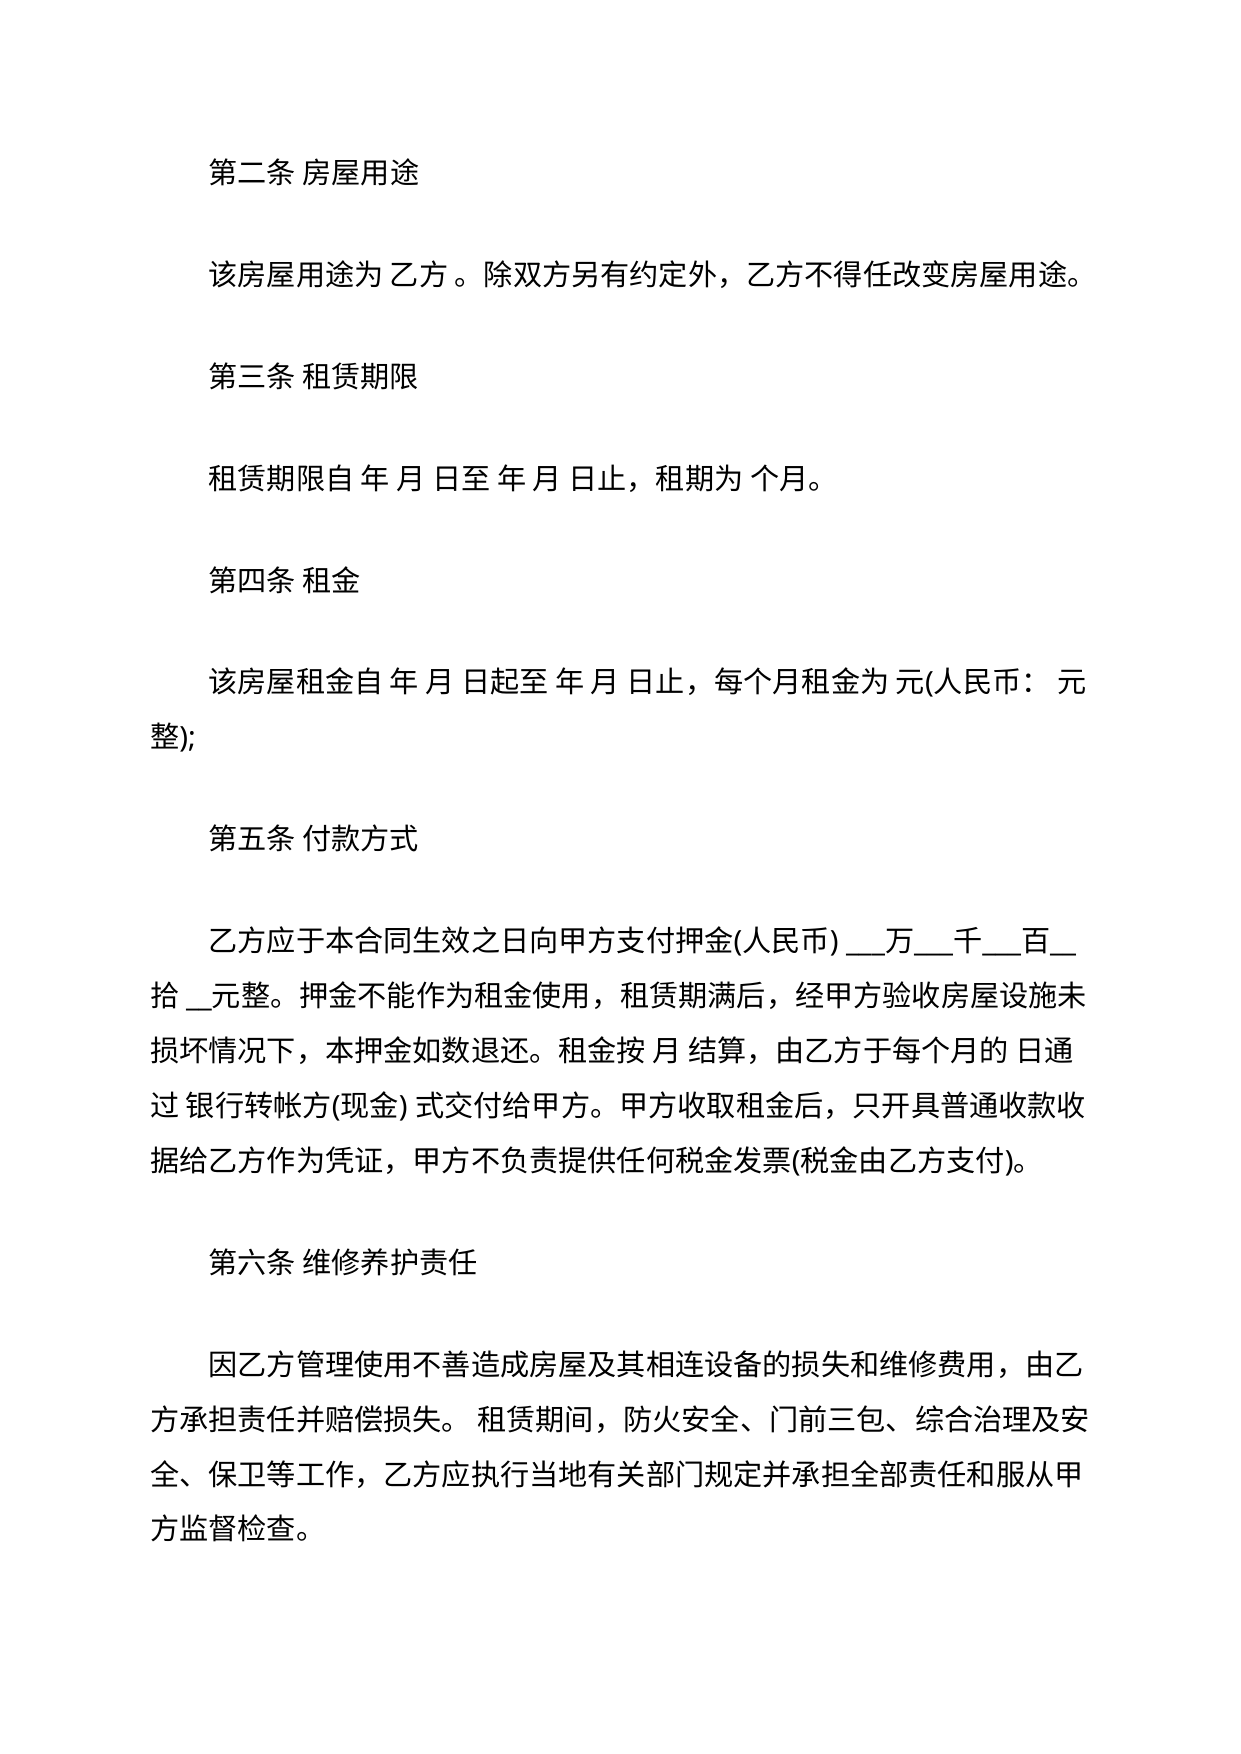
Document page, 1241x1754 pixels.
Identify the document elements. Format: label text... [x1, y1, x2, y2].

text 第三条 租赁期限 [150, 353, 1090, 396]
text 该房屋用途为 乙方 。除双方另有约定外，乙方不得任改变房屋用途。 [150, 252, 1090, 294]
text 第二条 房屋用途 [150, 150, 1090, 192]
text 第六条 维修养护责任 [150, 1239, 1090, 1282]
text 第五条 付款方式 [150, 816, 1090, 858]
text 因乙方管理使用不善造成房屋及其相连设备的损失和维修费用，由乙方承担责任并赔偿损失。 租赁期间，防火安全、门前三包、综合治理及安全、保卫等工作，乙方应执行当地有关部门规定并承担全部责任和服从甲方监督检查。 [150, 1341, 1090, 1548]
text 乙方应于本合同生效之日向甲方支付押金(人民币) ___万___千___百__拾 __元整。押金不能作为租金使用，租赁期满后，经甲方验收房屋设施未损坏情况下，本押金如数退还。租金按 月 结算，由乙方于每个月的 日通过 银行转帐方(现金) 式交付给甲方。甲方收取租金后，只开具普通收款收据给乙方作为凭证，甲方不负责提供任何税金发票(税金由乙方支付)。 [150, 918, 1090, 1180]
text 该房屋租金自 年 月 日起至 年 月 日止，每个月租金为 元(人民币： 元整); [150, 659, 1090, 756]
text 租赁期限自 年 月 日至 年 月 日止，租期为 个月。 [150, 455, 1090, 498]
text 第四条 租金 [150, 557, 1090, 599]
